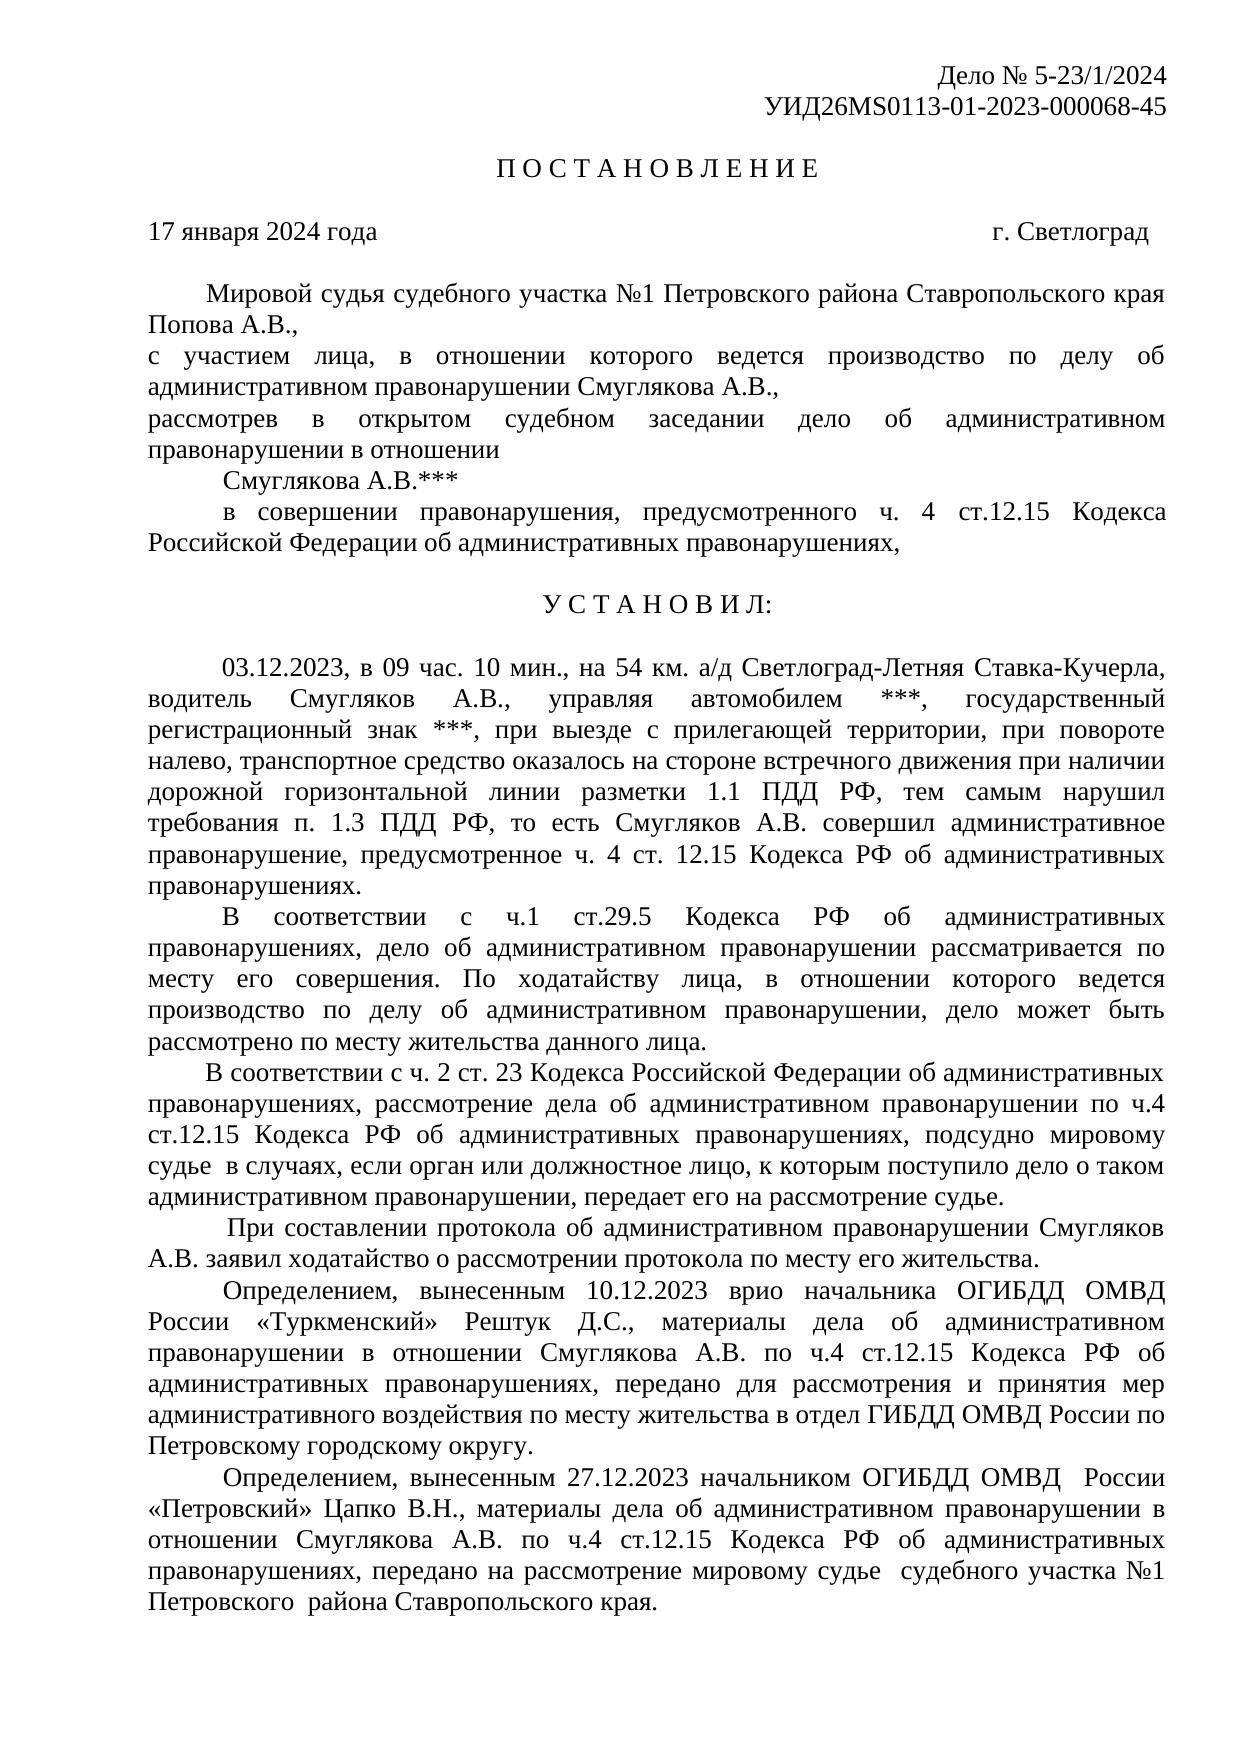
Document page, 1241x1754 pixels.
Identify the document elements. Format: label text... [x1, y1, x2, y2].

subtitle в совершении правонарушения, предусмотренного ч. 4 ст.12.15 Кодекса Российской Федерации об административных правонарушениях, [148, 495, 1167, 557]
subtitle рассмотрев в открытом судебном заседании дело об административном правонарушении в отношении [148, 402, 1167, 464]
subtitle П О С Т А Н О В Л Е Н И Е [148, 152, 1167, 184]
subtitle с участием лица, в отношении которого ведется производство по делу об административном правонарушении Смуглякова А.В., [148, 339, 1167, 402]
subtitle Дело № 5-23/1/2024 [148, 59, 1167, 90]
text У С Т А Н О В И Л: [148, 588, 1167, 620]
text Определением, вынесенным 10.12.2023 врио начальника ОГИБДД ОМВД России «Туркменский» Рештук Д.С., материалы дела об административном правонарушении в отношении Смуглякова А.В. по ч.4 ст.12.15 Кодекса РФ об административных правонарушениях, передано для рассмотрения и принятия мер административного воздействия по месту жительства в отдел ГИБДД ОМВД России по Петровскому городскому округу. [148, 1274, 1167, 1461]
text 03.12.2023, в 09 час. 10 мин., на 54 км. а/д Светлоград-Летняя Ставка-Кучерла, водитель Смугляков А.В., управляя автомобилем ***, государственный регистрационный знак ***, при выезде с прилегающей территории, при повороте налево, транспортное средство оказалось на стороне встречного движения при наличии дорожной горизонтальной линии разметки 1.1 ПДД РФ, тем самым нарушил требования п. 1.3 ПДД РФ, то есть Смугляков А.В. совершил административное правонарушение, предусмотренное ч. 4 ст. 12.15 Кодекса РФ об административных правонарушениях. [148, 651, 1167, 900]
subtitle 17 января 2024 года г. Светлоград [148, 215, 1167, 246]
text В соответствии с ч.1 ст.29.5 Кодекса РФ об административных правонарушениях, дело об административном правонарушении рассматривается по месту его совершения. По ходатайству лица, в отношении которого ведется производство по делу об административном правонарушении, дело может быть рассмотрено по месту жительства данного лица. [148, 900, 1167, 1056]
subtitle Смуглякова А.В.*** [148, 464, 1167, 495]
text В соответствии с ч. 2 ст. 23 Кодекса Российской Федерации об административных правонарушениях, рассмотрение дела об административном правонарушении по ч.4 ст.12.15 Кодекса РФ об административных правонарушениях, подсудно мировому судье в случаях, если орган или должностное лицо, к которым поступило дело о таком административном правонарушении, передает его на рассмотрение судье. [148, 1056, 1167, 1211]
text При составлении протокола об административном правонарушении Смугляков А.В. заявил ходатайство о рассмотрении протокола по месту его жительства. [148, 1211, 1167, 1274]
subtitle Мировой судья судебного участка №1 Петровского района Ставропольского края Попова А.В., [148, 277, 1167, 339]
subtitle УИД26МS0113-01-2023-000068-45 [148, 90, 1167, 121]
text Определением, вынесенным 27.12.2023 начальником ОГИБДД ОМВД России «Петровский» Цапко В.Н., материалы дела об административном правонарушении в отношении Смуглякова А.В. по ч.4 ст.12.15 Кодекса РФ об административных правонарушениях, передано на рассмотрение мировому судье судебного участка №1 Петровского района Ставропольского края. [148, 1461, 1167, 1616]
